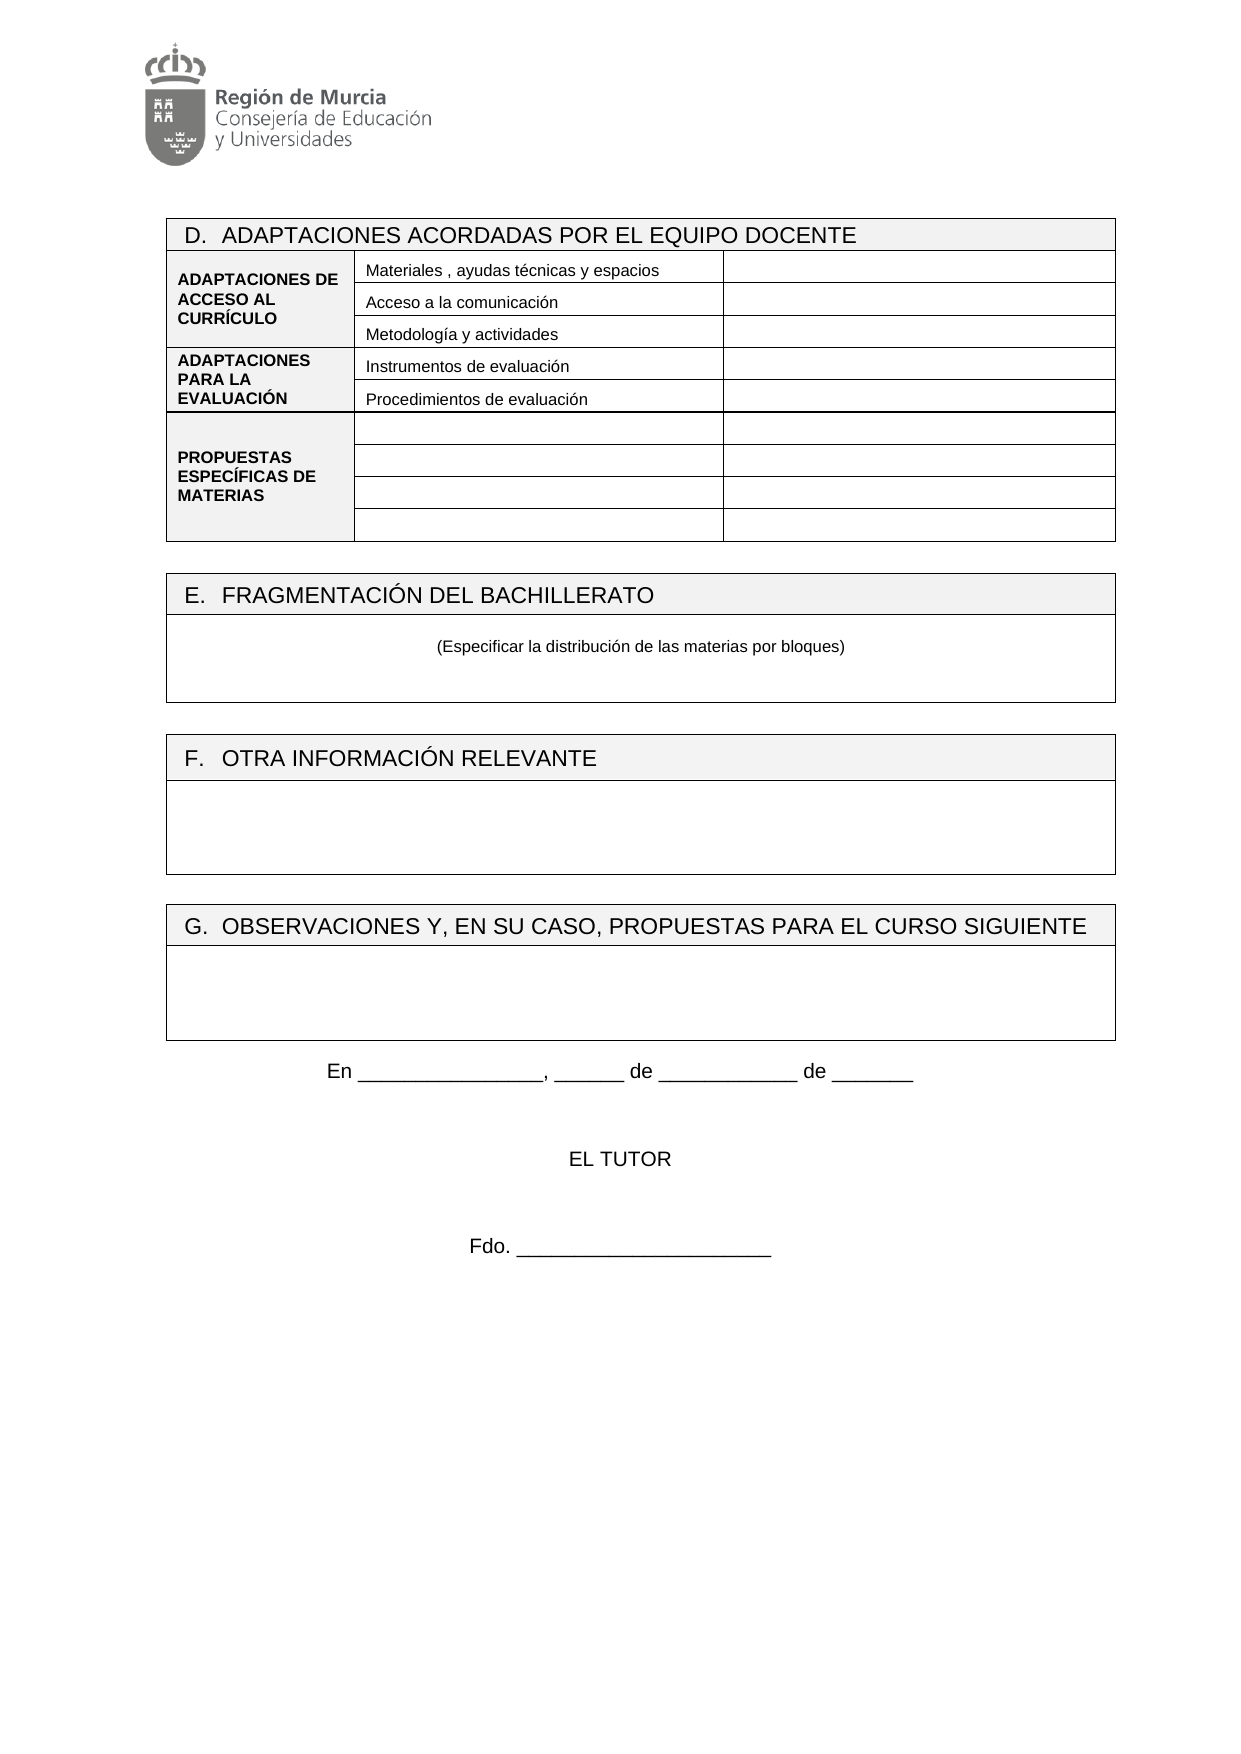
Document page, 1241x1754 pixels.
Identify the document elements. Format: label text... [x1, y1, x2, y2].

table_cell PROPUESTAS ESPECÍFICAS DE MATERIAS [167, 413, 354, 541]
table_cell [724, 509, 1115, 541]
table_cell [167, 781, 1115, 874]
text Fdo. ______________________ [177, 1229, 1063, 1260]
table_cell [724, 413, 1115, 444]
table_cell [724, 251, 1115, 282]
table_header OTRA INFORMACIÓN RELEVANTE [167, 735, 1115, 779]
table_cell ADAPTACIONES PARA LA EVALUACIÓN [167, 348, 354, 411]
table_cell [355, 445, 723, 476]
table_cell ADAPTACIONES DE ACCESO AL CURRÍCULO [167, 251, 354, 347]
text EL TUTOR [177, 1141, 1063, 1172]
table_cell [724, 348, 1115, 379]
table_cell [724, 380, 1115, 411]
table_header ADAPTACIONES ACORDADAS POR EL EQUIPO DOCENTE [167, 219, 1115, 250]
text En ________________, ______ de ____________ de _______ [177, 1054, 1063, 1085]
table_cell Instrumentos de evaluación [355, 348, 723, 379]
table_cell [724, 283, 1115, 314]
table_header OBSERVACIONES Y, EN SU CASO, PROPUESTAS PARA EL CURSO SIGUIENTE [167, 905, 1115, 945]
table_header FRAGMENTACIÓN DEL BACHILLERATO [167, 574, 1115, 614]
table_cell [355, 477, 723, 508]
table_cell [355, 509, 723, 541]
table_cell Materiales , ayudas técnicas y espacios [355, 251, 723, 282]
table_cell [167, 946, 1115, 1040]
table_cell Acceso a la comunicación [355, 283, 723, 314]
table_cell (Especificar la distribución de las materias por bloques) [167, 615, 1115, 702]
table_cell [355, 413, 723, 444]
table_cell Procedimientos de evaluación [355, 380, 723, 411]
picture [133, 33, 678, 168]
table_cell [724, 477, 1115, 508]
table_cell Metodología y actividades [355, 316, 723, 347]
table_cell [724, 445, 1115, 476]
table_cell [724, 316, 1115, 347]
